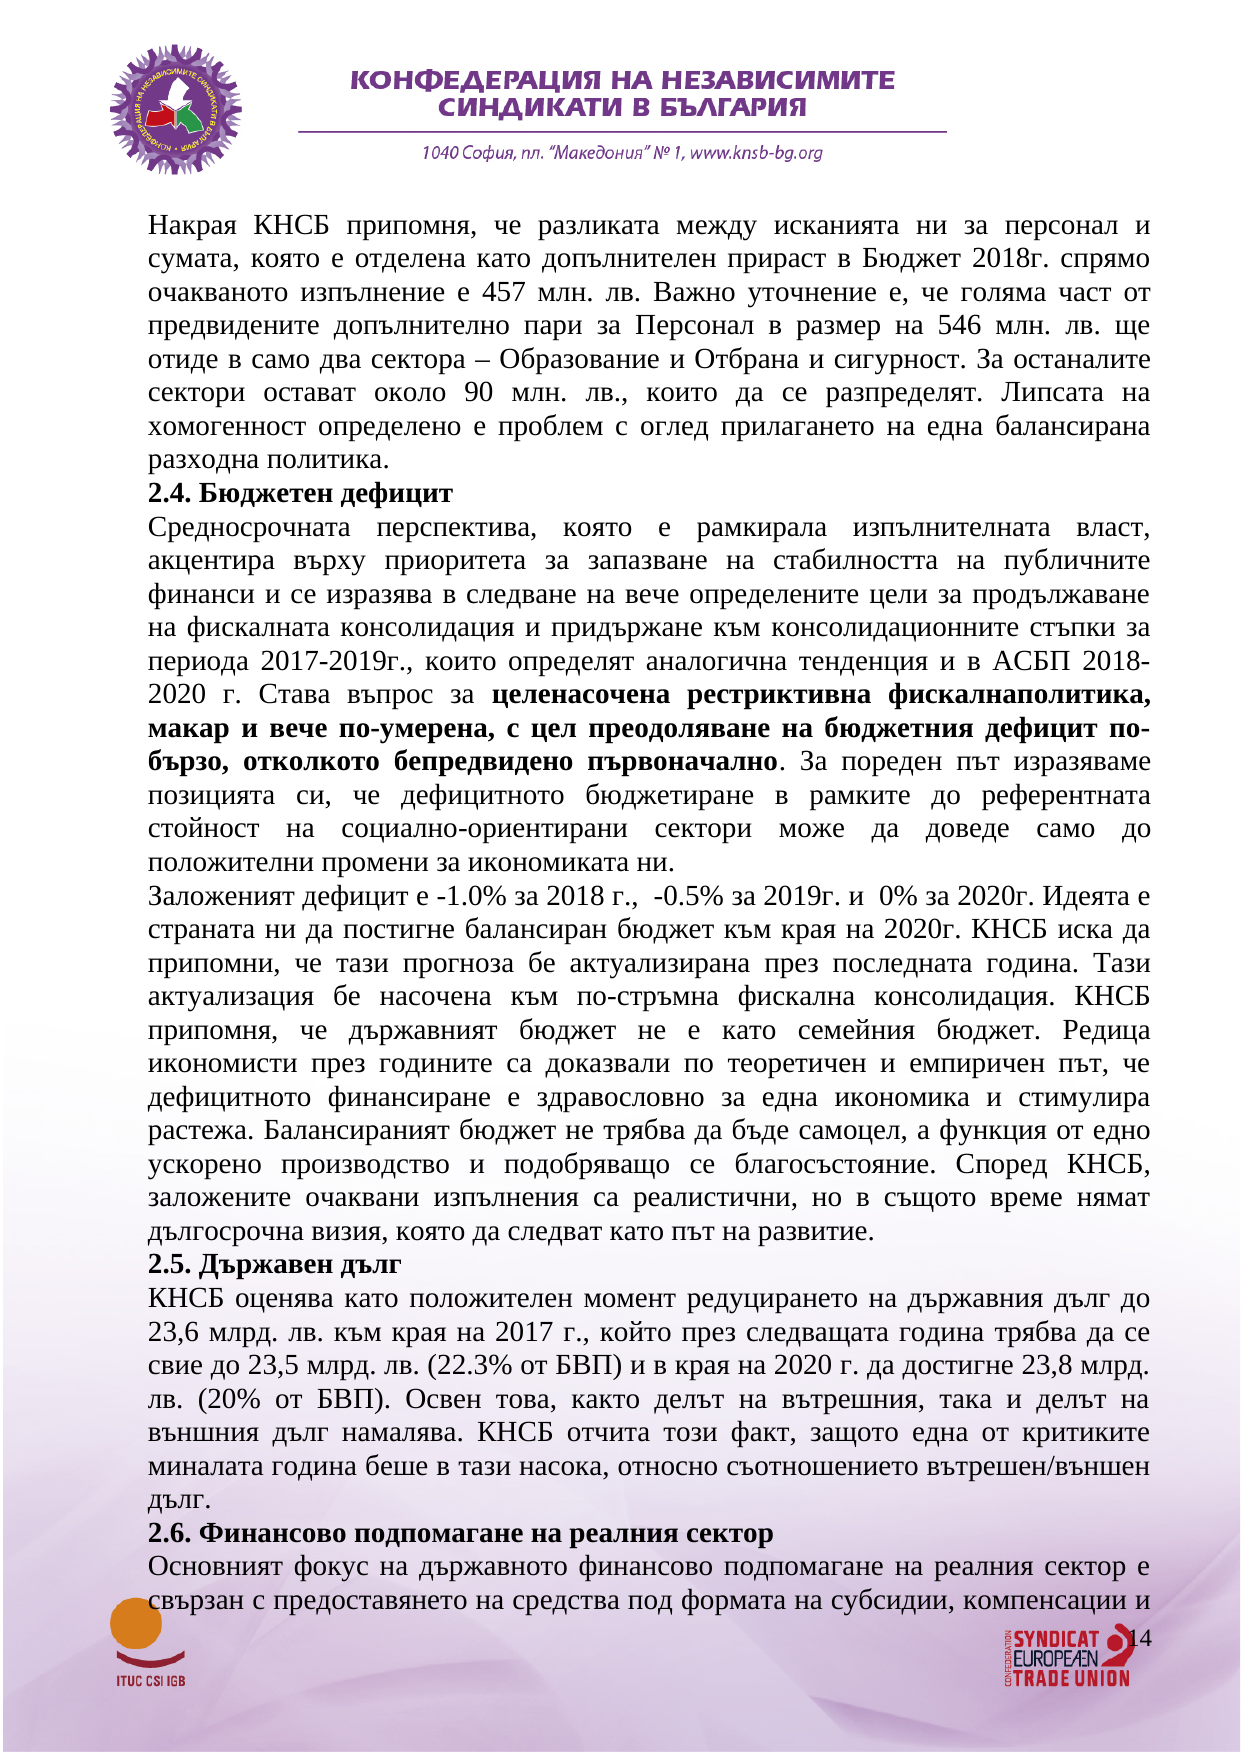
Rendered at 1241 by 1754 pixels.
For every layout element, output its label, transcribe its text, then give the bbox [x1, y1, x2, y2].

text КНСБ оценява като положителен момент редуцирането на държавния дълг до 23,6 млрд. лв. към края на 2017 г., който през следващата година трябва да се свие до 23,5 млрд. лв. (22.3% от БВП) и в края на 2020 г. да достигне 23,8 млрд. лв. (20% от БВП). Освен това, както делът на вътрешния, така и делът на външния дълг намалява. КНСБ отчита този факт, защото една от критиките миналата година беше в тази насока, относно съотношението вътрешен/външен дълг. [148, 1280, 1152, 1515]
text 2.5. Държавен дълг [148, 1247, 1152, 1280]
text 2.4. Бюджетен дефицит [148, 475, 1152, 509]
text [148, 1548, 1152, 1616]
text Накрая КНСБ припомня, че разликата между исканията ни за персонал и сумата, която е отделена като допълнителен прираст в Бюджет 2018г. спрямо очакваното изпълнение е 457 млн. лв. Важно уточнение е, че голяма част от предвидените допълнително пари за Персонал в размер на 546 млн. лв. ще отиде в само два сектора – Образование и Отбрана и сигурност. За останалите сектори остават около 90 млн. лв., които да се разпределят. Липсата на хомогенност определено е проблем с оглед прилагането на една балансирана разходна политика. [148, 207, 1152, 475]
list Заложеният дефицит е -1.0% за 2018 г., -0.5% за 2019г. и 0% за 2020г. Идеята е страната ни да постигне балансиран бюджет към края на 2020г. КНСБ иска да припомни, че тази прогноза бе актуализирана през последната година. Тази актуализация бе насочена към по-стръмна фискална консолидация. КНСБ припомня, че държавният бюджет не е като семейния бюджет. Редица икономисти през годините са доказвали по теоретичен и емпиричен път, че дефицитното финансиране е здравословно за една икономика и стимулира растежа. Балансираният бюджет не трябва да бъде самоцел, а функция от едно ускорено производство и подобряващо се благосъстояние. Според КНСБ, заложените очаквани изпълнения са реалистични, но в същото време нямат дългосрочна визия, която да следват като път на развитие. [148, 878, 1152, 1247]
picture [3, 2, 1241, 1752]
text 2.6. Финансово подпомагане на реалния сектор [148, 1515, 1152, 1548]
list Средносрочната перспектива, която е рамкирала изпълнителната власт, акцентира върху приоритета за запазване на стабилността на публичните финанси и се изразява в следване на вече определените цели за продължаване на фискалната консолидация и придържане към консолидационните стъпки за периода 2017-2019г., които определят аналогична тенденция и в АСБП 2018-2020 г. Става въпрос за целенасочена рестриктивна фискалнаполитика, макар и вече по-умерена, с цел преодоляване на бюджетния дефицит по-бързо, отколкото бепредвидено първоначално. За пореден път изразяваме позицията си, че дефицитното бюджетиране в рамките до референтната стойност на социално-ориентирани сектори може да доведе само до положителни промени за икономиката ни. [148, 509, 1152, 878]
